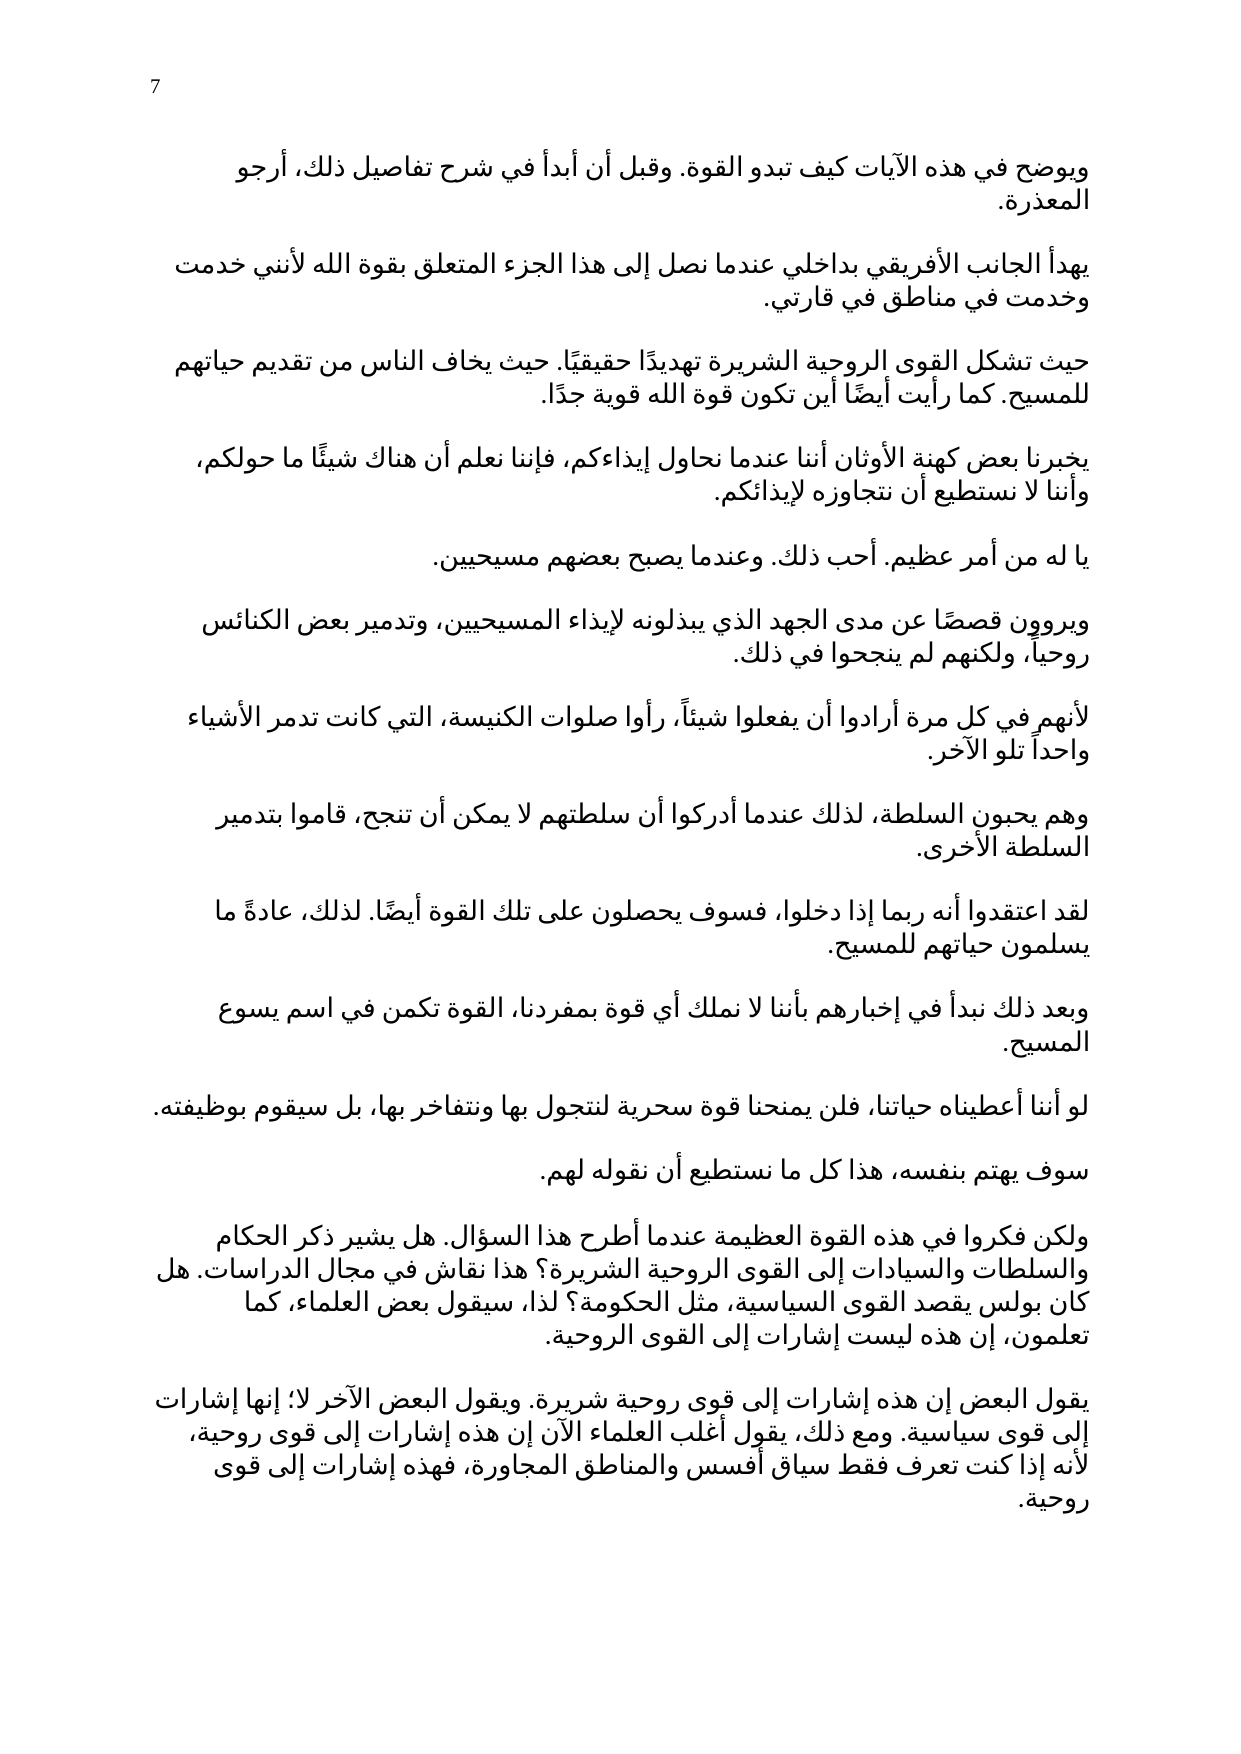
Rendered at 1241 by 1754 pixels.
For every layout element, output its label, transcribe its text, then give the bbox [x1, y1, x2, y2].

text يهدأ الجانب الأفريقي بداخلي عندما نصل إلى هذا الجزء المتعلق بقوة الله لأنني خدمت وخدمت في مناطق في قارتي. [150, 247, 1090, 313]
text لقد اعتقدوا أنه ربما إذا دخلوا، فسوف يحصلون على تلك القوة أيضًا. لذلك، عادةً ما يسلمون حياتهم للمسيح. [150, 894, 1090, 961]
text وهم يحبون السلطة، لذلك عندما أدركوا أن سلطتهم لا يمكن أن تنجح، قاموا بتدمير السلطة الأخرى. [150, 797, 1090, 863]
text وبعد ذلك نبدأ في إخبارهم بأننا لا نملك أي قوة بمفردنا، القوة تكمن في اسم يسوع المسيح. [150, 992, 1090, 1058]
text لو أننا أعطيناه حياتنا، فلن يمنحنا قوة سحرية لنتجول بها ونتفاخر بها، بل سيقوم بوظيفته. [150, 1089, 1090, 1122]
text سوف يهتم بنفسه، هذا كل ما نستطيع أن نقوله لهم. [150, 1153, 1090, 1186]
text يخبرنا بعض كهنة الأوثان أننا عندما نحاول إيذاءكم، فإننا نعلم أن هناك شيئًا ما حولكم، وأننا لا نستطيع أن نتجاوزه لإيذائكم. [150, 442, 1090, 508]
text يا له من أمر عظيم. أحب ذلك. وعندما يصبح بعضهم مسيحيين. [150, 539, 1090, 572]
text ويروون قصصًا عن مدى الجهد الذي يبذلونه لإيذاء المسيحيين، وتدمير بعض الكنائس روحياً، ولكنهم لم ينجحوا في ذلك. [150, 603, 1090, 669]
text يقول البعض إن هذه إشارات إلى قوى روحية شريرة. ويقول البعض الآخر لا؛ إنها إشارات إلى قوى سياسية. ومع ذلك، يقول أغلب العلماء الآن إن هذه إشارات إلى قوى روحية، لأنه إذا كنت تعرف فقط سياق أفسس والمناطق المجاورة، فهذه إشارات إلى قوى روحية. [150, 1382, 1090, 1514]
text حيث تشكل القوى الروحية الشريرة تهديدًا حقيقيًا. حيث يخاف الناس من تقديم حياتهم للمسيح. كما رأيت أيضًا أين تكون قوة الله قوية جدًا. [150, 344, 1090, 410]
text ولكن فكروا في هذه القوة العظيمة عندما أطرح هذا السؤال. هل يشير ذكر الحكام والسلطات والسيادات إلى القوى الروحية الشريرة؟ هذا نقاش في مجال الدراسات. هل كان بولس يقصد القوى السياسية، مثل الحكومة؟ لذا، سيقول بعض العلماء، كما تعلمون، إن هذه ليست إشارات إلى القوى الروحية. [150, 1219, 1090, 1351]
text لأنهم في كل مرة أرادوا أن يفعلوا شيئاً، رأوا صلوات الكنيسة، التي كانت تدمر الأشياء واحداً تلو الآخر. [150, 700, 1090, 766]
text ويوضح في هذه الآيات كيف تبدو القوة. وقبل أن أبدأ في شرح تفاصيل ذلك، أرجو المعذرة. [150, 150, 1090, 216]
